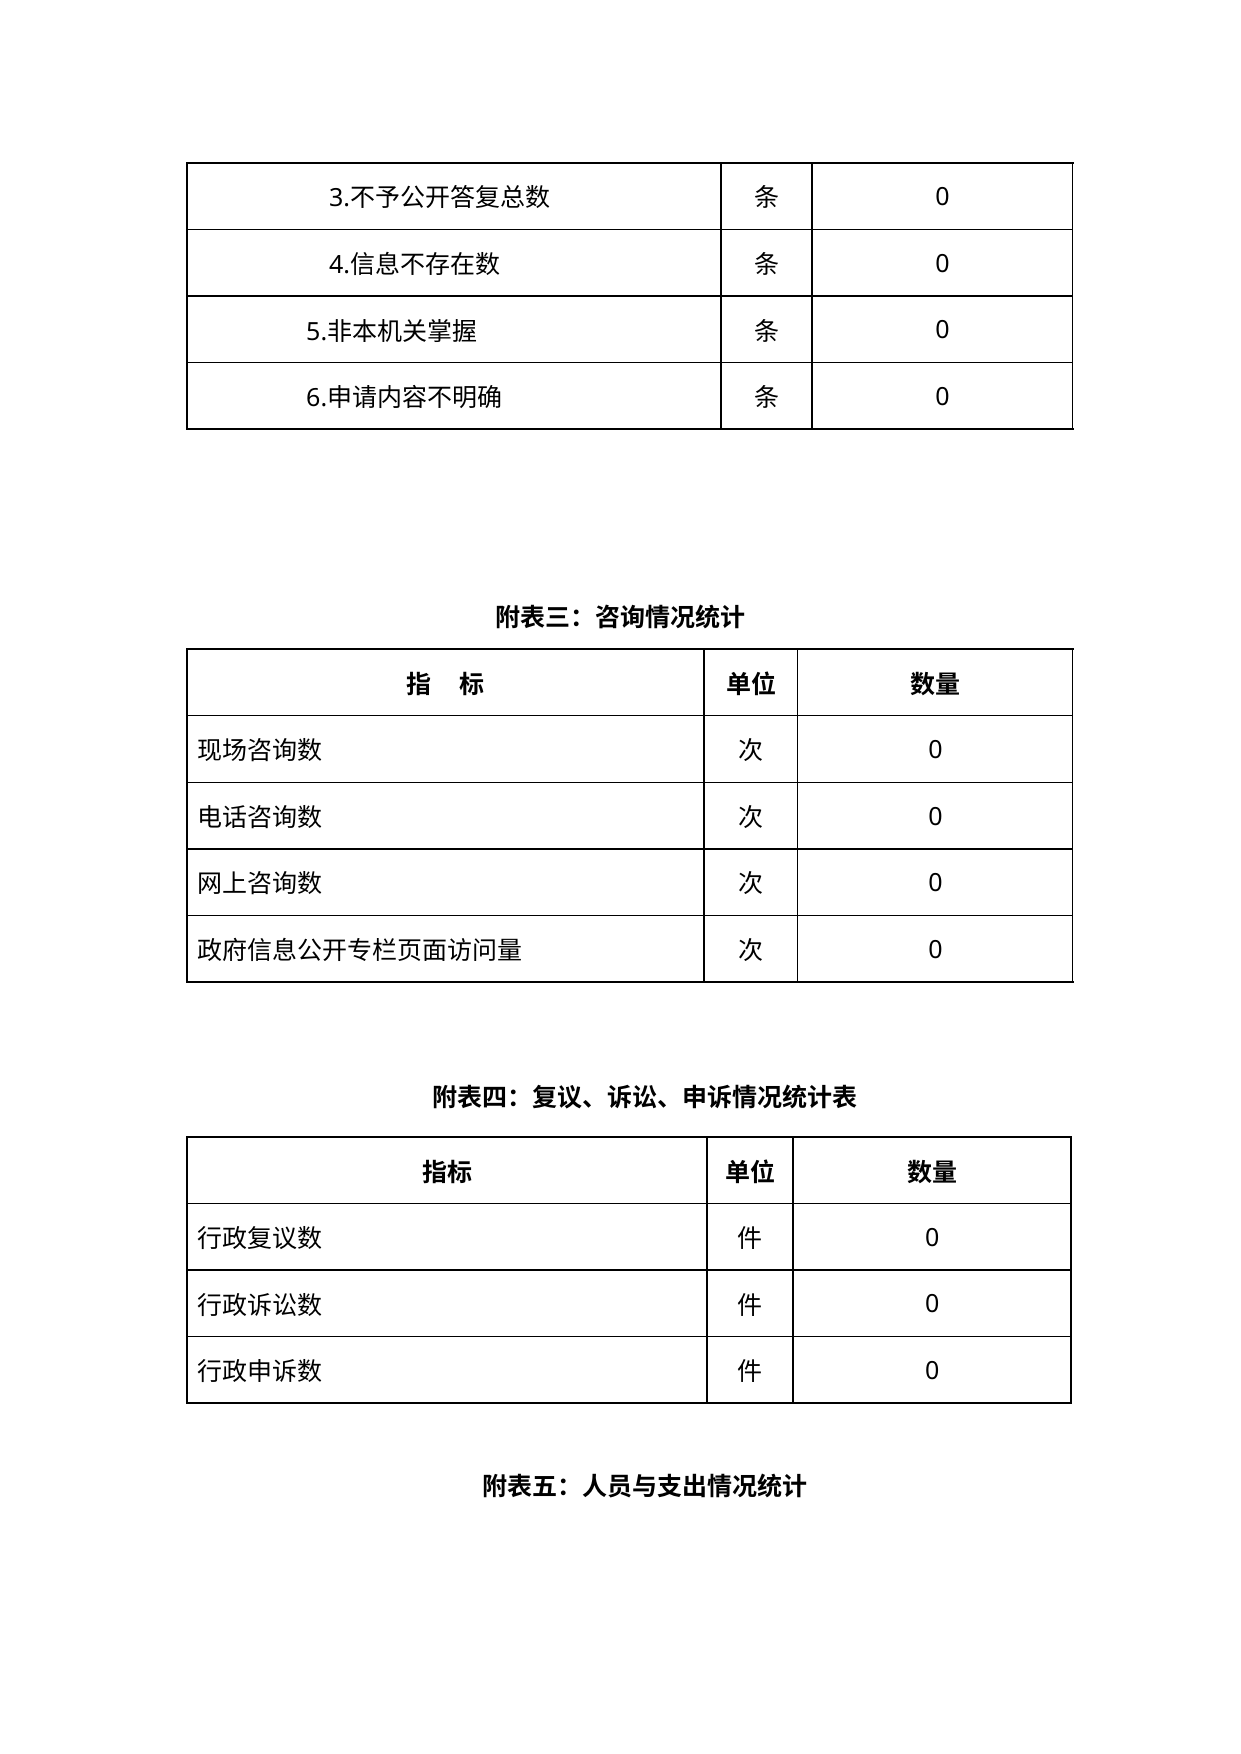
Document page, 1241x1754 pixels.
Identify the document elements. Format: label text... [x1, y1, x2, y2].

table_cell 现场咨询数 [188, 716, 703, 781]
table_cell 0 [813, 164, 1072, 228]
table_cell 件 [708, 1271, 792, 1336]
text 附表三：咨询情况统计 [187, 583, 1053, 648]
table_cell 条 [722, 164, 811, 228]
table_cell 网上咨询数 [188, 850, 703, 914]
table_header 指标 [188, 1138, 706, 1203]
table_header 单位 [705, 650, 797, 715]
table_cell 次 [705, 916, 797, 981]
table_cell 0 [798, 716, 1072, 781]
table_cell 0 [813, 363, 1072, 428]
table_header 数量 [798, 650, 1072, 715]
table_cell 次 [705, 716, 797, 781]
table_cell 条 [722, 230, 811, 295]
text 附表四：复议、诉讼、申诉情况统计表 [187, 1063, 1053, 1128]
table_cell 0 [794, 1271, 1070, 1336]
table_cell 0 [813, 230, 1072, 295]
table_cell 行政申诉数 [188, 1337, 706, 1402]
table_cell 0 [794, 1204, 1070, 1269]
table_cell 次 [705, 783, 797, 848]
table_cell 0 [794, 1337, 1070, 1402]
table_cell 件 [708, 1204, 792, 1269]
table_cell 0 [798, 783, 1072, 848]
table_cell 3.不予公开答复总数 [188, 164, 720, 228]
table_cell 行政复议数 [188, 1204, 706, 1269]
table_cell 件 [708, 1337, 792, 1402]
table_cell 电话咨询数 [188, 783, 703, 848]
text 附表五：人员与支出情况统计 [187, 1452, 1053, 1517]
table_header 数量 [794, 1138, 1070, 1203]
table_cell 行政诉讼数 [188, 1271, 706, 1336]
table_cell 5.非本机关掌握 [188, 297, 720, 362]
table_header 指 标 [188, 650, 703, 715]
table_cell 0 [798, 916, 1072, 981]
table_cell 6.申请内容不明确 [188, 363, 720, 428]
table_cell 条 [722, 363, 811, 428]
table_cell 政府信息公开专栏页面访问量 [188, 916, 703, 981]
table_cell 0 [813, 297, 1072, 362]
table_cell 0 [798, 850, 1072, 914]
table_cell 次 [705, 850, 797, 914]
table_header 单位 [708, 1138, 792, 1203]
table_cell 条 [722, 297, 811, 362]
table_cell 4.信息不存在数 [188, 230, 720, 295]
